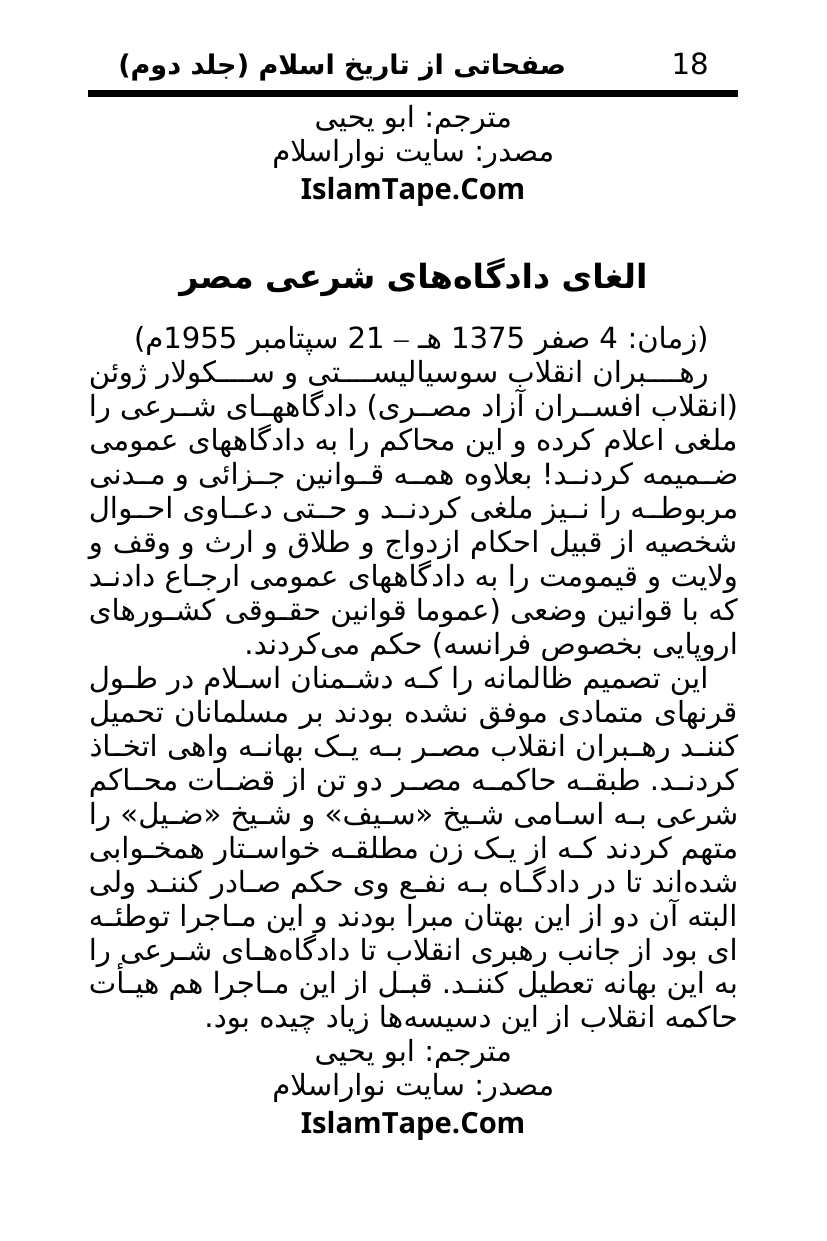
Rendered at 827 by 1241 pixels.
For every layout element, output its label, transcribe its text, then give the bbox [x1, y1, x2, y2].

text مترجم: ابو یحیی [89, 1035, 738, 1069]
text مترجم: ابو یحیی [89, 100, 738, 134]
text الغای دادگاه‌های شرعی مصر [89, 258, 738, 296]
text این تصمیم ظالمانه را که دشمنان اسلام در طول قرنهای متمادی موفق نشده بودند بر مسلمانان تحمیل کنند رهبران انقلاب مصر به یک بهانه واهی اتخاذ کردند. طبقه حاکمه مصر دو تن از قضات محاکم شرعی به اسامی شیخ «سیف» و شیخ «ضیل» را متهم کردند که از یک زن مطلقه خواستار همخوابی شده‌اند تا در دادگاه به نفع وی حکم صادر کنند ولی البته آن دو از این بهتان مبرا بودند و این ماجرا توطئه ای بود از جانب رهبری انقلاب تا دادگاه‌های شرعی را به این بهانه تعطیل کنند. قبل از این ماجرا هم هیأت حاکمه انقلاب از این دسیسه‌ها زیاد چیده بود. [89, 661, 738, 1035]
text IslamTape.Com [89, 1103, 738, 1142]
text مصدر: سایت نواراسلام [89, 1069, 738, 1103]
text (زمان: 4 صفر 1375 هـ – 21 سپتامبر 1955م) [89, 321, 738, 356]
text IslamTape.Com [89, 168, 738, 208]
text رهبران انقلاب سوسیالیستی و سکولار ژوئن (انقلاب افسران آزاد مصری) دادگاههای شرعی را ملغی اعلام کرده و این محاکم را به دادگاههای عمومی ضمیمه کردند! بعلاوه همه قوانین جزائی و مدنی مربوطه را نیز ملغی کردند و حتی دعاوی احوال شخصیه از قبیل احکام ازدواج و طلاق و ارث و وقف و ولایت و قیمومت را به دادگاههای عمومی ارجاع دادند که با قوانین وضعی (عموما قوانین حقوقی کشورهای اروپایی بخصوص فرانسه) حکم می‌کردند. [89, 356, 738, 661]
text مصدر: سایت نواراسلام [89, 134, 738, 168]
